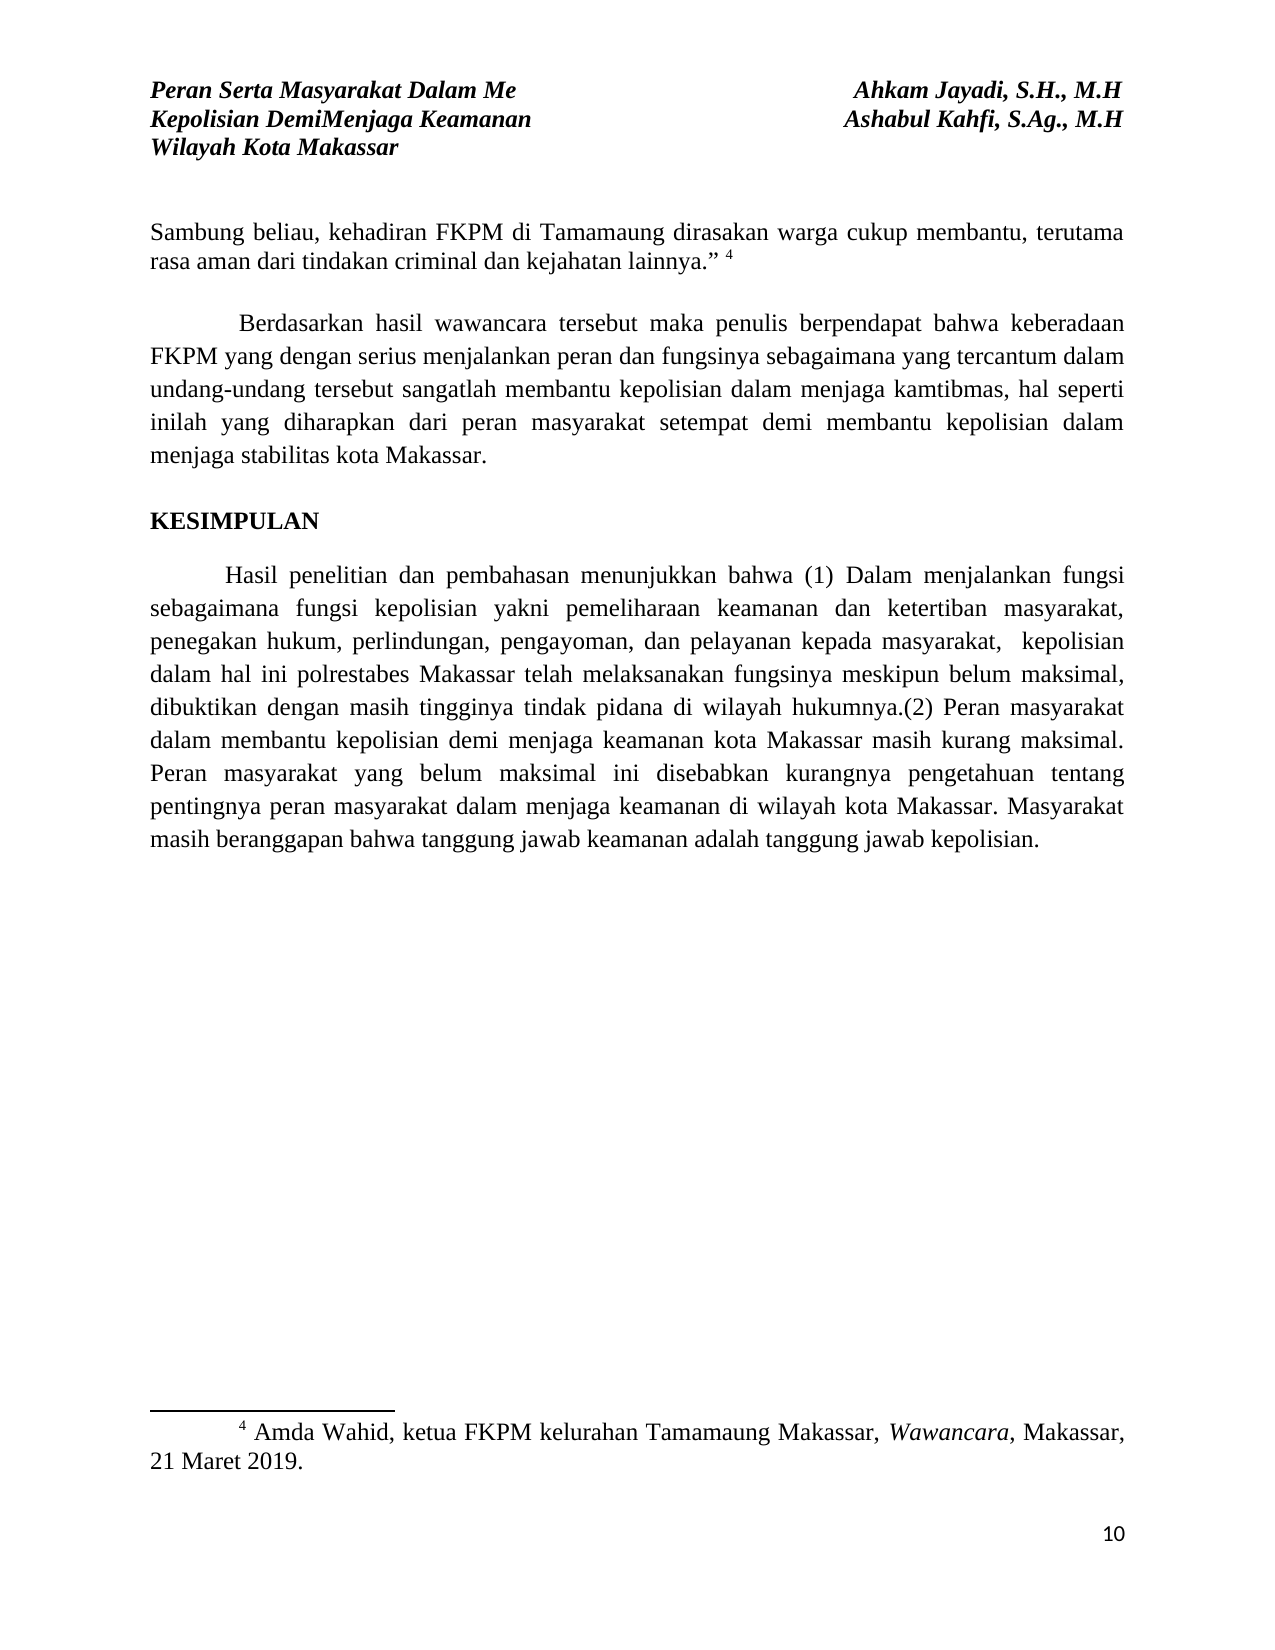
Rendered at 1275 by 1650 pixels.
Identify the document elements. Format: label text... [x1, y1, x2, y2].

text Sambung beliau, kehadiran FKPM di Tamamaung dirasakan warga cukup membantu, terutama rasa aman dari tindakan criminal dan kejahatan lainnya.” [150, 217, 1125, 275]
text KESIMPULAN [150, 506, 1125, 535]
text Hasil penelitian dan pembahasan menunjukkan bahwa (1) Dalam menjalankan fungsi sebagaimana fungsi kepolisian yakni pemeliharaan keamanan dan ketertiban masyarakat, penegakan hukum, perlindungan, pengayoman, dan pelayanan kepada masyarakat, kepolisian dalam hal ini polrestabes Makassar telah melaksanakan fungsinya meskipun belum maksimal, dibuktikan dengan masih tingginya tindak pidana di wilayah hukumnya.(2) Peran masyarakat dalam membantu kepolisian demi menjaga keamanan kota Makassar masih kurang maksimal. Peran masyarakat yang belum maksimal ini disebabkan kurangnya pengetahuan tentang pentingnya peran masyarakat dalam menjaga keamanan di wilayah kota Makassar. Masyarakat masih beranggapan bahwa tanggung jawab keamanan adalah tanggung jawab kepolisian. [150, 560, 1125, 853]
text Berdasarkan hasil wawancara tersebut maka penulis berpendapat bahwa keberadaan FKPM yang dengan serius menjalankan peran dan fungsinya sebagaimana yang tercantum dalam undang-undang tersebut sangatlah membantu kepolisian dalam menjaga kamtibmas, hal seperti inilah yang diharapkan dari peran masyarakat setempat demi membantu kepolisian dalam menjaga stabilitas kota Makassar. [150, 308, 1125, 469]
